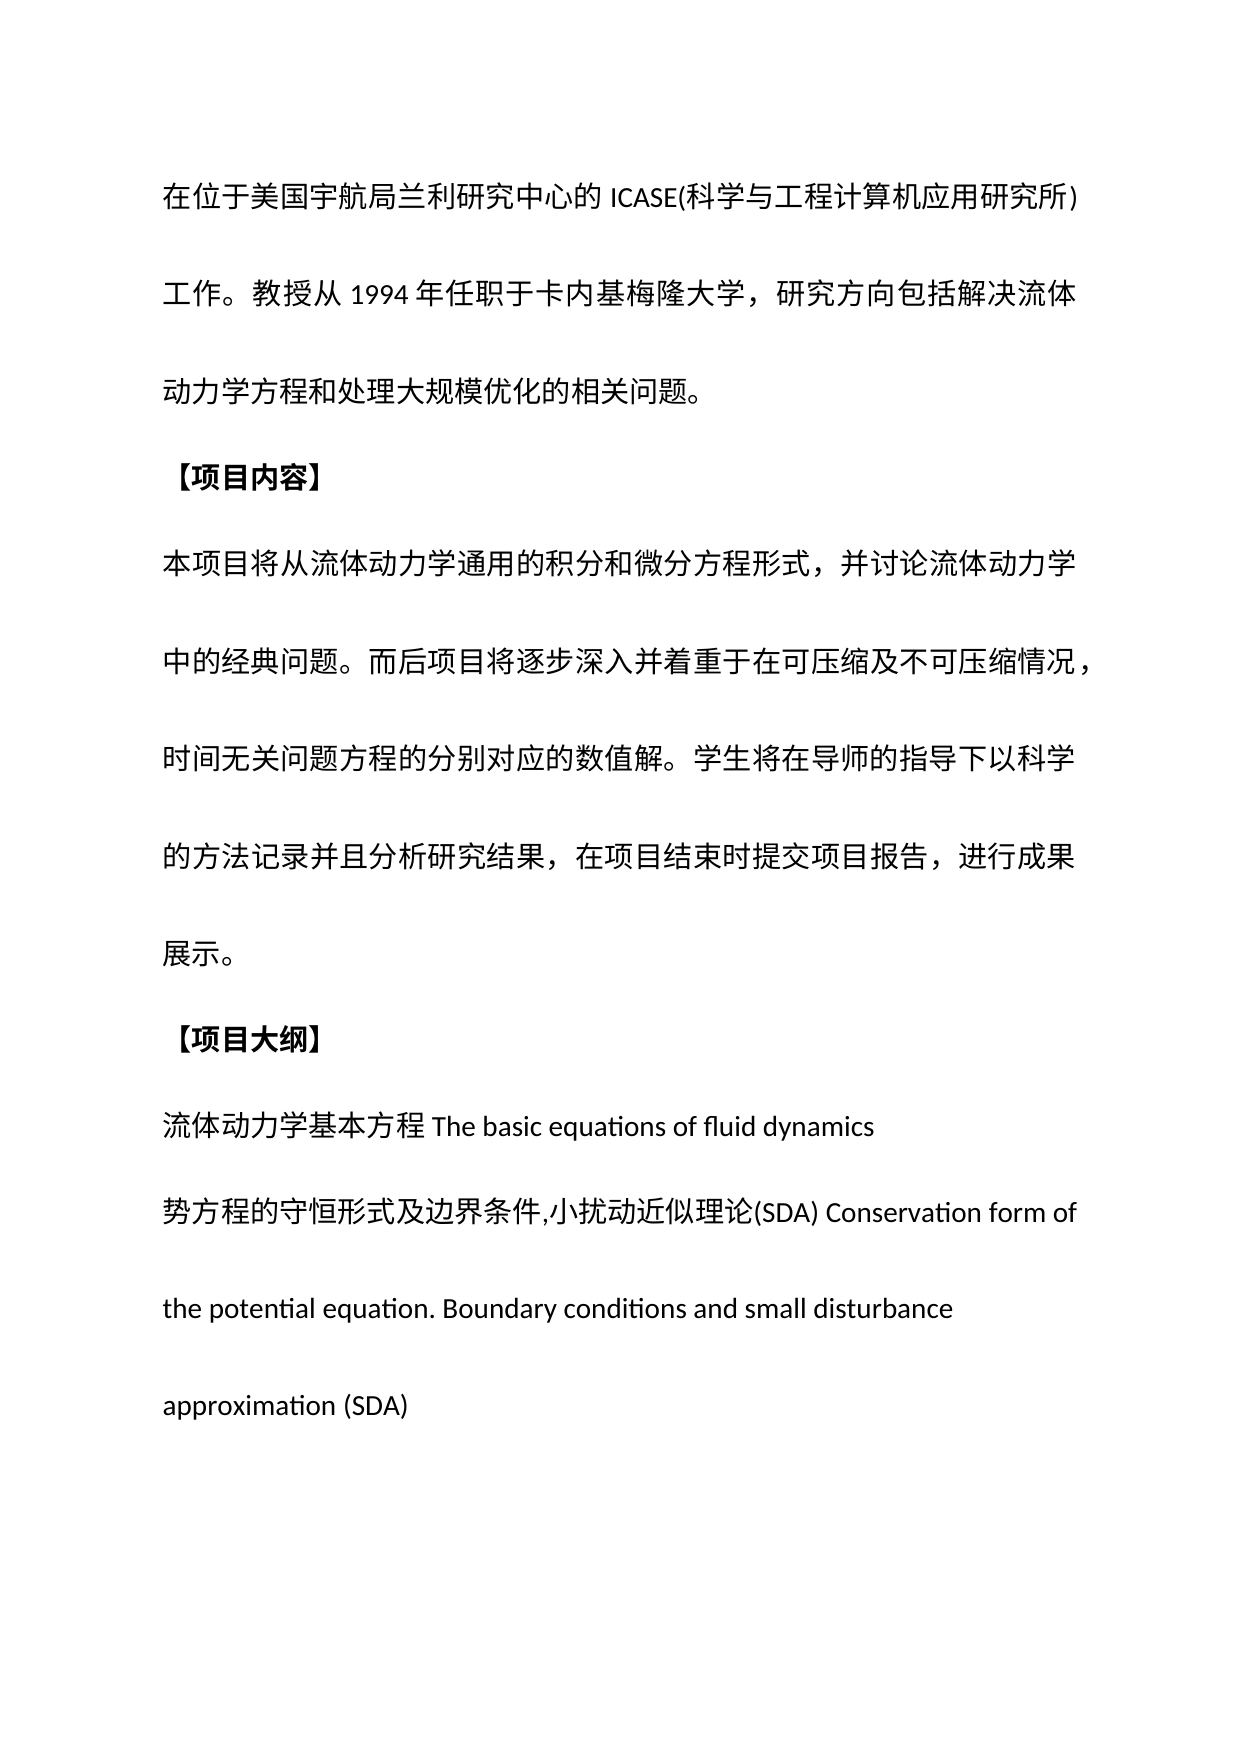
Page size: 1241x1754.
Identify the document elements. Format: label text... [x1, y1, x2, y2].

text 【项目大纲】 [162, 1005, 1078, 1070]
text 【项目内容】 [162, 443, 1078, 508]
text 流体动力学基本方程 The basic equations of fluid dynamics [162, 1092, 1078, 1157]
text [162, 162, 1078, 422]
text 本项目将从流体动力学通用的积分和微分方程形式，并讨论流体动力学中的经典问题。而后项目将逐步深入并着重于在可压缩及不可压缩情况，时间无关问题方程的分别对应的数值解。学生将在导师的指导下以科学的方法记录并且分析研究结果，在项目结束时提交项目报告，进行成果展示。 [162, 529, 1078, 984]
text 势方程的守恒形式及边界条件,小扰动近似理论(SDA) Conservation form of the potential equation. Boundary conditions and small disturbance approximation (SDA) [162, 1178, 1078, 1438]
